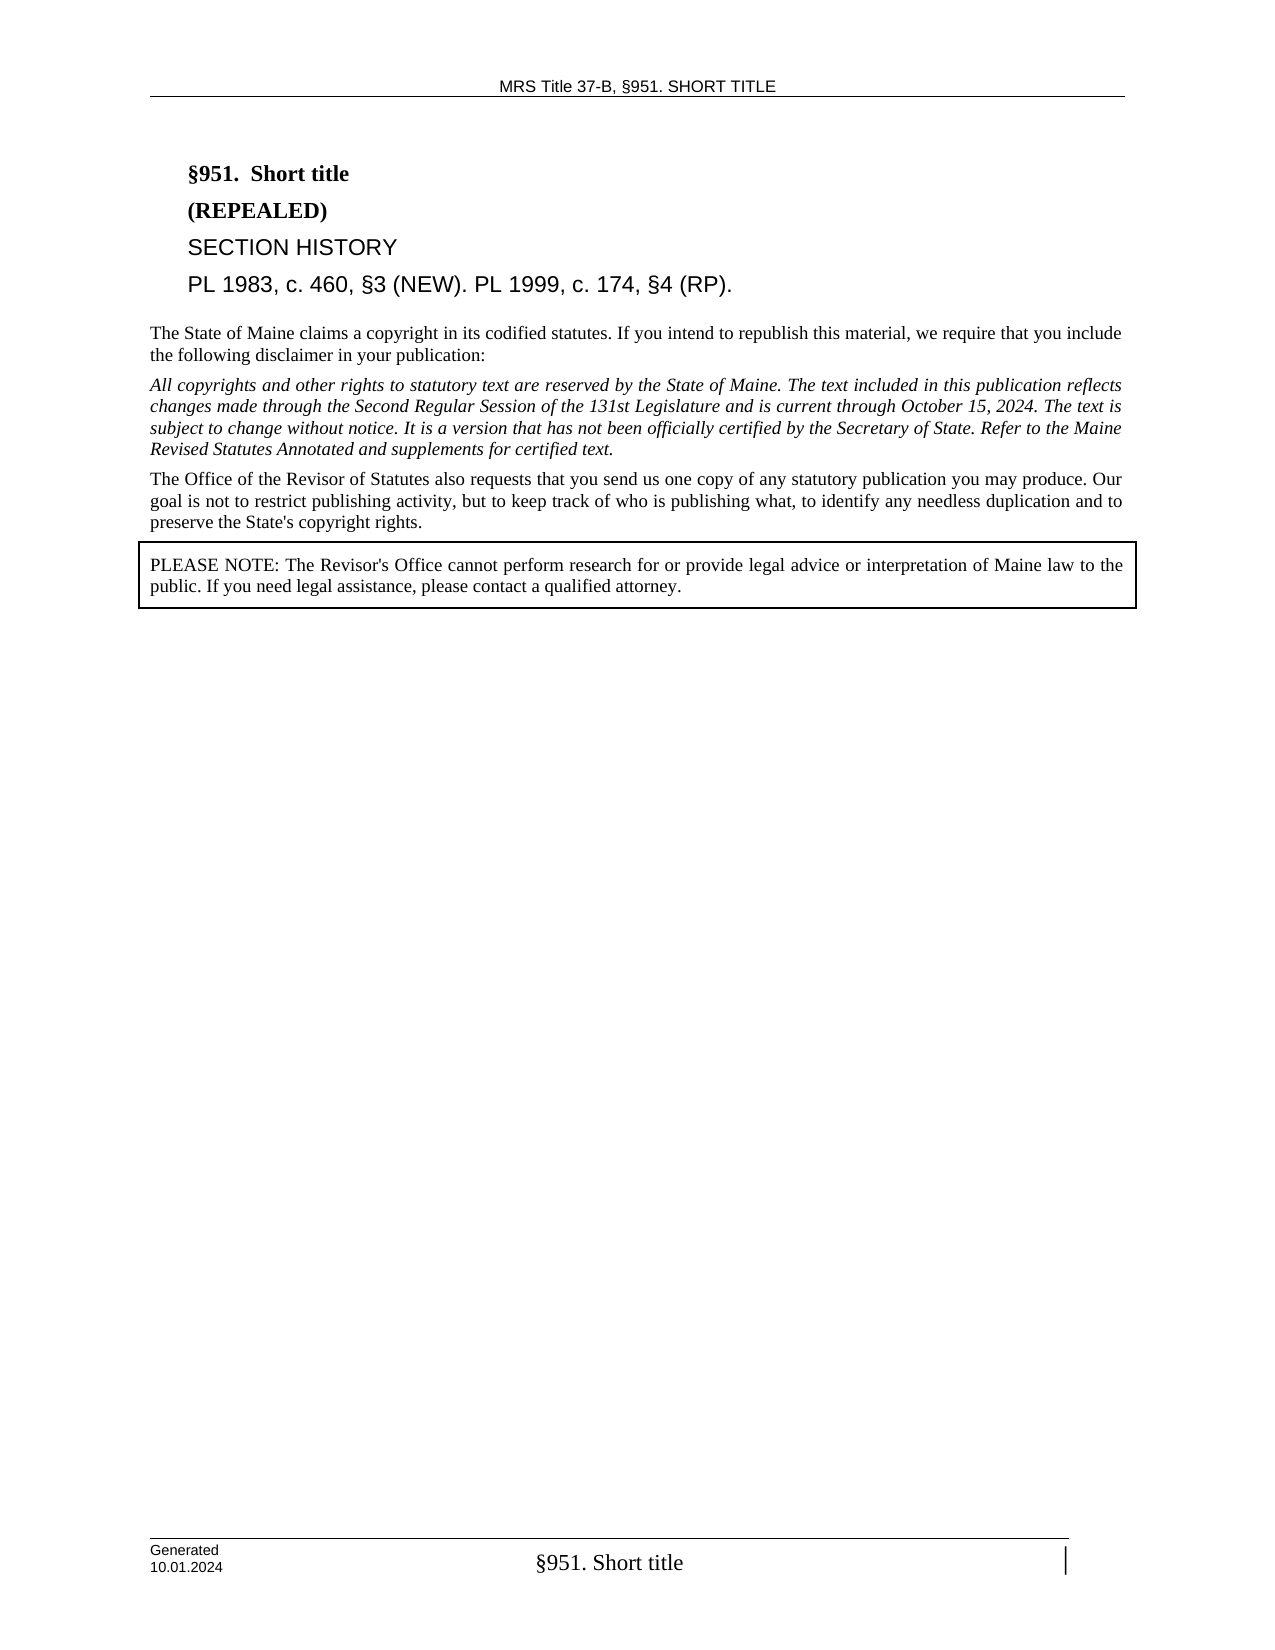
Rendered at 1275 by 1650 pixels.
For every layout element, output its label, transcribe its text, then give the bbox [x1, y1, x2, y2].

text All copyrights and other rights to statutory text are reserved by the State of Maine. The text included in this publication reflects changes made through the Second Regular Session of the 131st Legislature and is current through October 15, 2024 . The text is subject to change without notice. It is a version that has not been officially certified by the Secretary of State. Refer to the Maine Revised Statutes Annotated and supplements for certified text. [150, 373, 1125, 460]
text The State of Maine claims a copyright in its codified statutes. If you intend to republish this material, we require that you include the following disclaimer in your publication: [150, 322, 1125, 365]
text §951. Short title [187, 160, 1125, 187]
text The Office of the Revisor of Statutes also requests that you send us one copy of any statutory publication you may produce. Our goal is not to restrict publishing activity, but to keep track of who is publishing what, to identify any needless duplication and to preserve the State's copyright rights. [150, 468, 1125, 533]
text PLEASE NOTE: The Revisor's Office cannot perform research for or provide legal advice or interpretation of Maine law to the public. If you need legal assistance, please contact a qualified attorney. [140, 543, 1135, 607]
text PL 1983, c. 460, §3 (NEW). PL 1999, c. 174, §4 (RP). [187, 271, 1125, 297]
text (REPEALED) [187, 197, 1125, 223]
text SECTION HISTORY [187, 234, 1125, 260]
